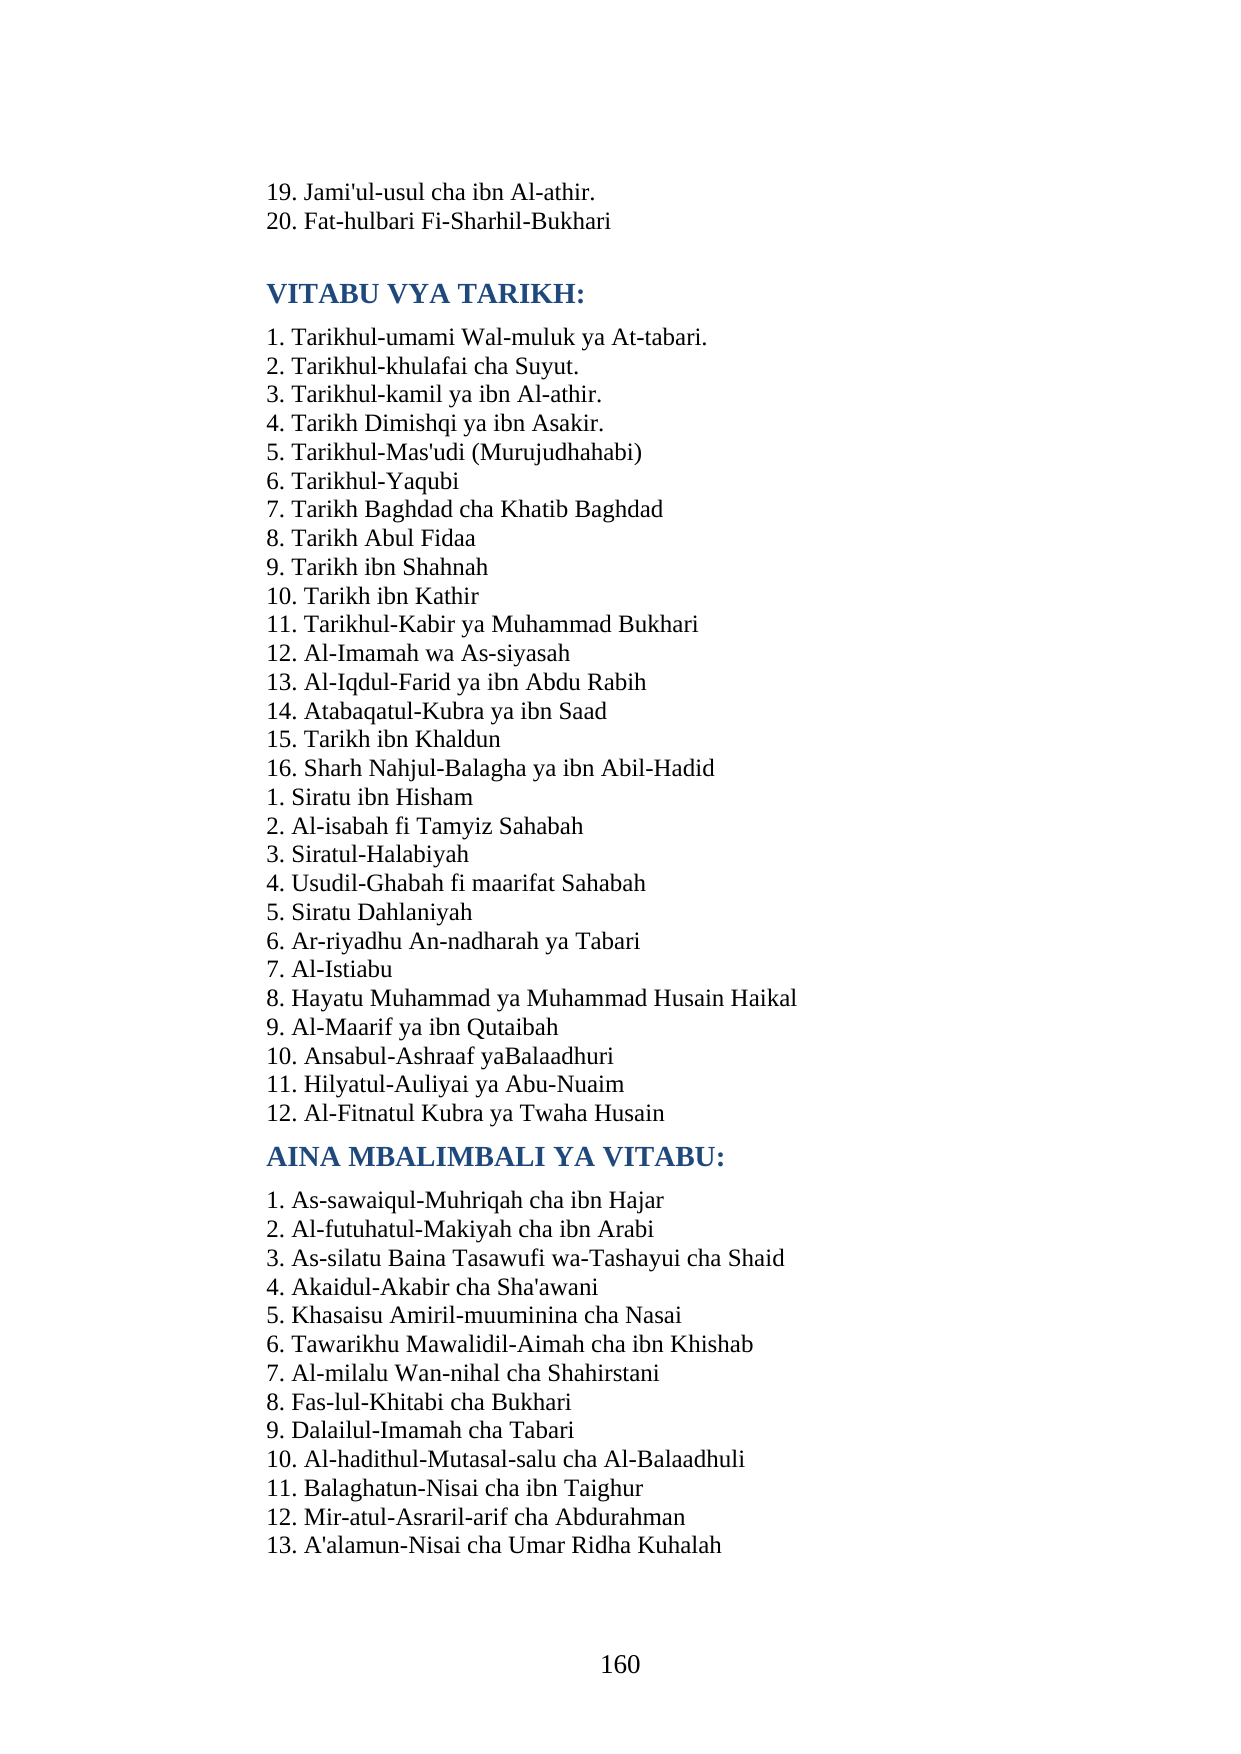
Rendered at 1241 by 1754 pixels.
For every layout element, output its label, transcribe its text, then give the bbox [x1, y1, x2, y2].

text 12. Al-Fitnatul Kubra ya Twaha Husain [236, 1098, 1004, 1127]
text 6. Tawarikhu Mawalidil-Aimah cha ibn Khishab [236, 1329, 1004, 1358]
text 20. Fat-hulbari Fi-Sharhil-Bukhari [236, 206, 1004, 235]
text 8. Fas-lul-Khitabi cha Bukhari [236, 1387, 1004, 1416]
text 6. Tarikhul-Yaqubi [236, 466, 1004, 494]
text 4. Akaidul-Akabir cha Sha'awani [236, 1272, 1004, 1301]
text 13. Al-Iqdul-Farid ya ibn Abdu Rabih [236, 667, 1004, 696]
text 3. Tarikhul-kamil ya ibn Al-athir. [236, 379, 1004, 408]
text 7. Tarikh Baghdad cha Khatib Baghdad [236, 494, 1004, 523]
text 9. Al-Maarif ya ibn Qutaibah [236, 1012, 1004, 1041]
text 1. As-sawaiqul-Muhriqah cha ibn Hajar [236, 1186, 1004, 1214]
text 3. Siratul-Halabiyah [236, 839, 1004, 868]
text 15. Tarikh ibn Khaldun [236, 724, 1004, 753]
text 11. Tarikhul-Kabir ya Muhammad Bukhari [236, 609, 1004, 638]
text 4. Tarikh Dimishqi ya ibn Asakir. [236, 408, 1004, 437]
text 3. As-silatu Baina Tasawufi wa-Tashayui cha Shaid [236, 1243, 1004, 1272]
text 12. Al-Imamah wa As-siyasah [236, 638, 1004, 667]
text 13. A'alamun-Nisai cha Umar Ridha Kuhalah [236, 1531, 1004, 1559]
text 2. Al-isabah fi Tamyiz Sahabah [236, 811, 1004, 839]
text 19. Jami'ul-usul cha ibn Al-athir. [236, 177, 1004, 206]
text 5. Tarikhul-Mas'udi (Murujudhahabi) [236, 437, 1004, 466]
text 9. Tarikh ibn Shahnah [236, 552, 1004, 581]
subtitle VITABU VYA TARIKH: [236, 276, 1004, 309]
text 7. Al-Istiabu [236, 954, 1004, 983]
text 8. Tarikh Abul Fidaa [236, 523, 1004, 552]
text 9. Dalailul-Imamah cha Tabari [236, 1416, 1004, 1444]
text 10. Ansabul-Ashraaf yaBalaadhuri [236, 1041, 1004, 1069]
text 2. Tarikhul-khulafai cha Suyut. [236, 351, 1004, 379]
text 4. Usudil-Ghabah fi maarifat Sahabah [236, 868, 1004, 897]
text 2. Al-futuhatul-Makiyah cha ibn Arabi [236, 1214, 1004, 1243]
text 5. Siratu Dahlaniyah [236, 897, 1004, 926]
text 11. Hilyatul-Auliyai ya Abu-Nuaim [236, 1069, 1004, 1098]
text 14. Atabaqatul-Kubra ya ibn Saad [236, 696, 1004, 724]
text 16. Sharh Nahjul-Balagha ya ibn Abil-Hadid [236, 753, 1004, 782]
text 10. Tarikh ibn Kathir [236, 581, 1004, 609]
subtitle AINA MBALIMBALI YA VITABU: [236, 1139, 1004, 1173]
text 12. Mir-atul-Asraril-arif cha Abdurahman [236, 1502, 1004, 1531]
text 7. Al-milalu Wan-nihal cha Shahirstani [236, 1358, 1004, 1387]
text 1. Siratu ibn Hisham [236, 782, 1004, 811]
text 6. Ar-riyadhu An-nadharah ya Tabari [236, 926, 1004, 954]
text 1. Tarikhul-umami Wal-muluk ya At-tabari. [236, 322, 1004, 351]
text 10. Al-hadithul-Mutasal-salu cha Al-Balaadhuli [236, 1444, 1004, 1473]
text 8. Hayatu Muhammad ya Muhammad Husain Haikal [236, 983, 1004, 1012]
text 11. Balaghatun-Nisai cha ibn Taighur [236, 1473, 1004, 1502]
text 5. Khasaisu Amiril-muuminina cha Nasai [236, 1301, 1004, 1329]
